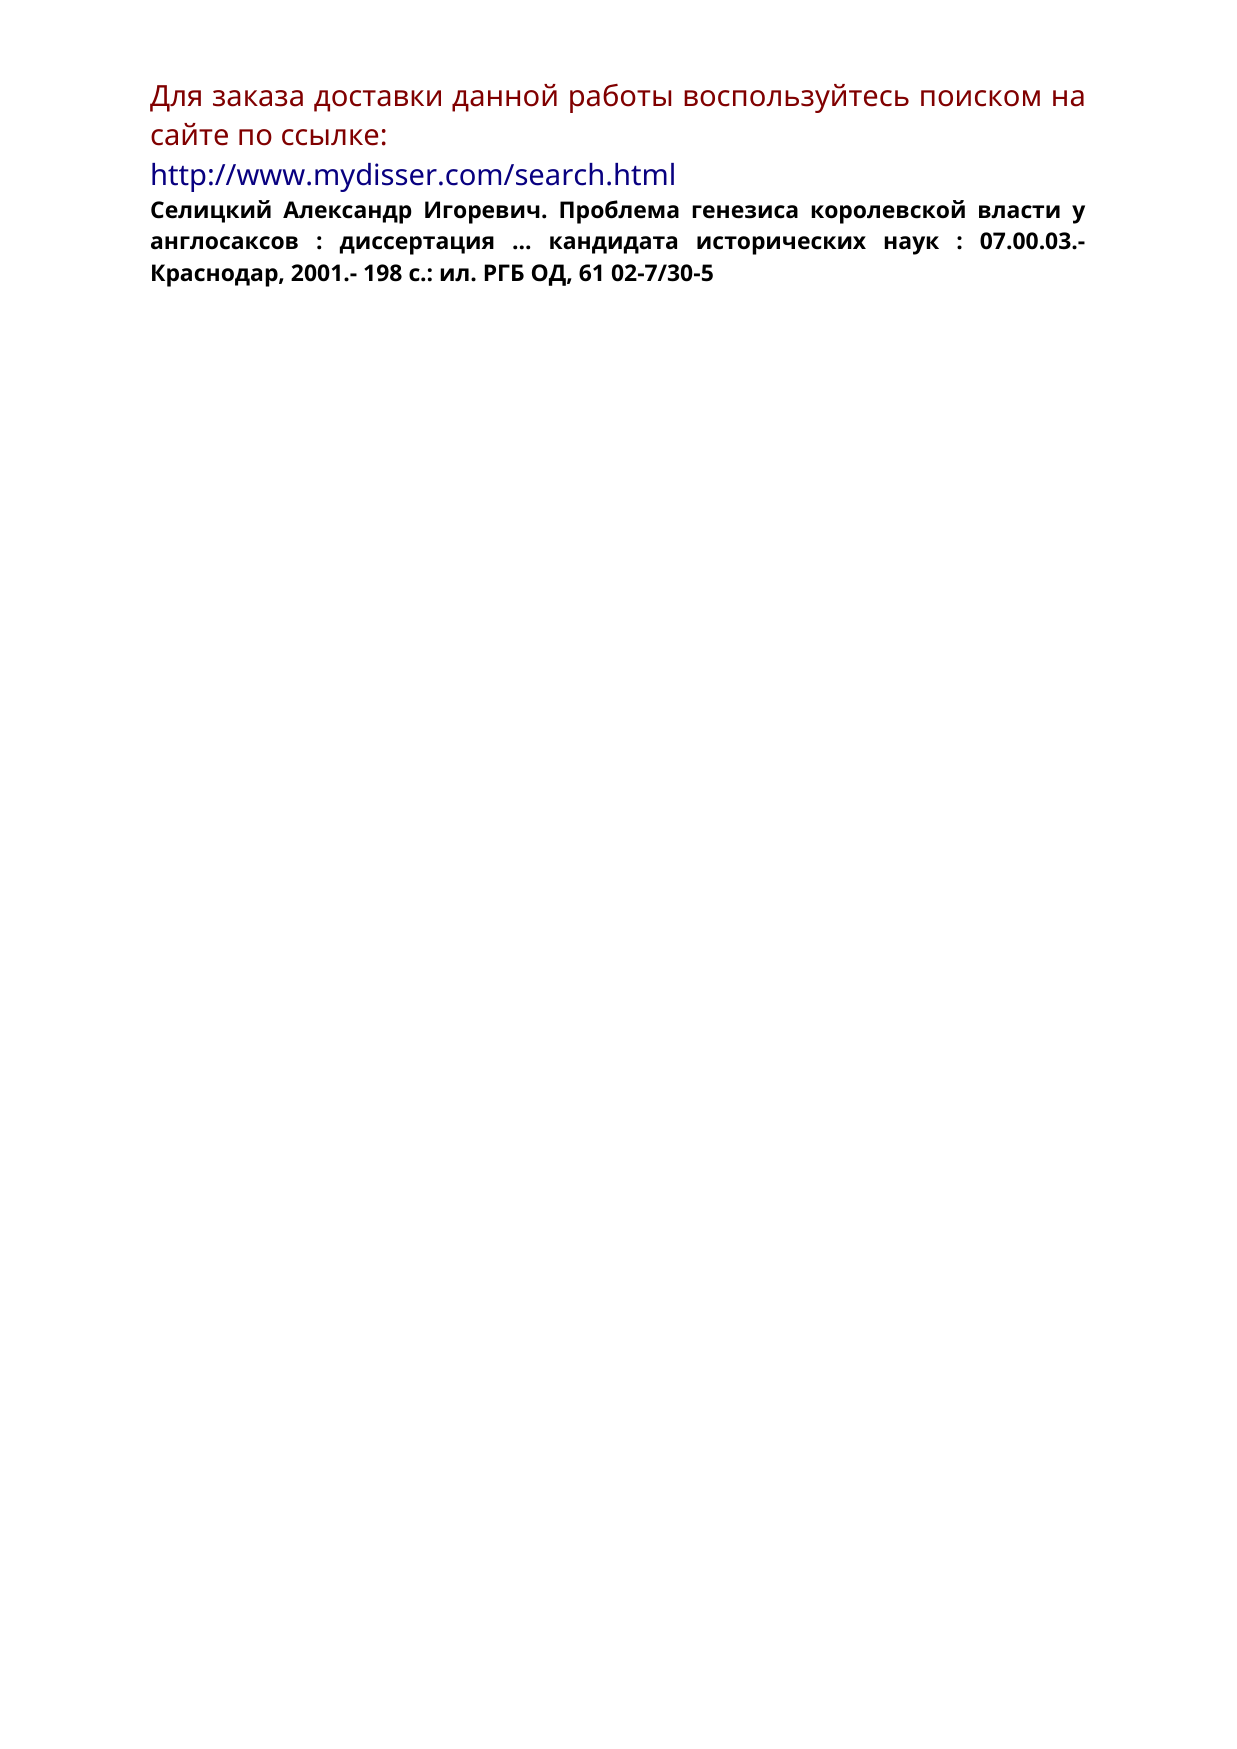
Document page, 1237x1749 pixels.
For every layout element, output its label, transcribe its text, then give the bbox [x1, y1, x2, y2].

text Селицкий Александр Игоревич. Проблема генезиса королевской власти у англосаксов : диссертация ... кандидата исторических наук : 07.00.03.- Краснодар, 2001.- 198 с.: ил. РГБ ОД, 61 02-7/30-5 [150, 194, 1086, 288]
